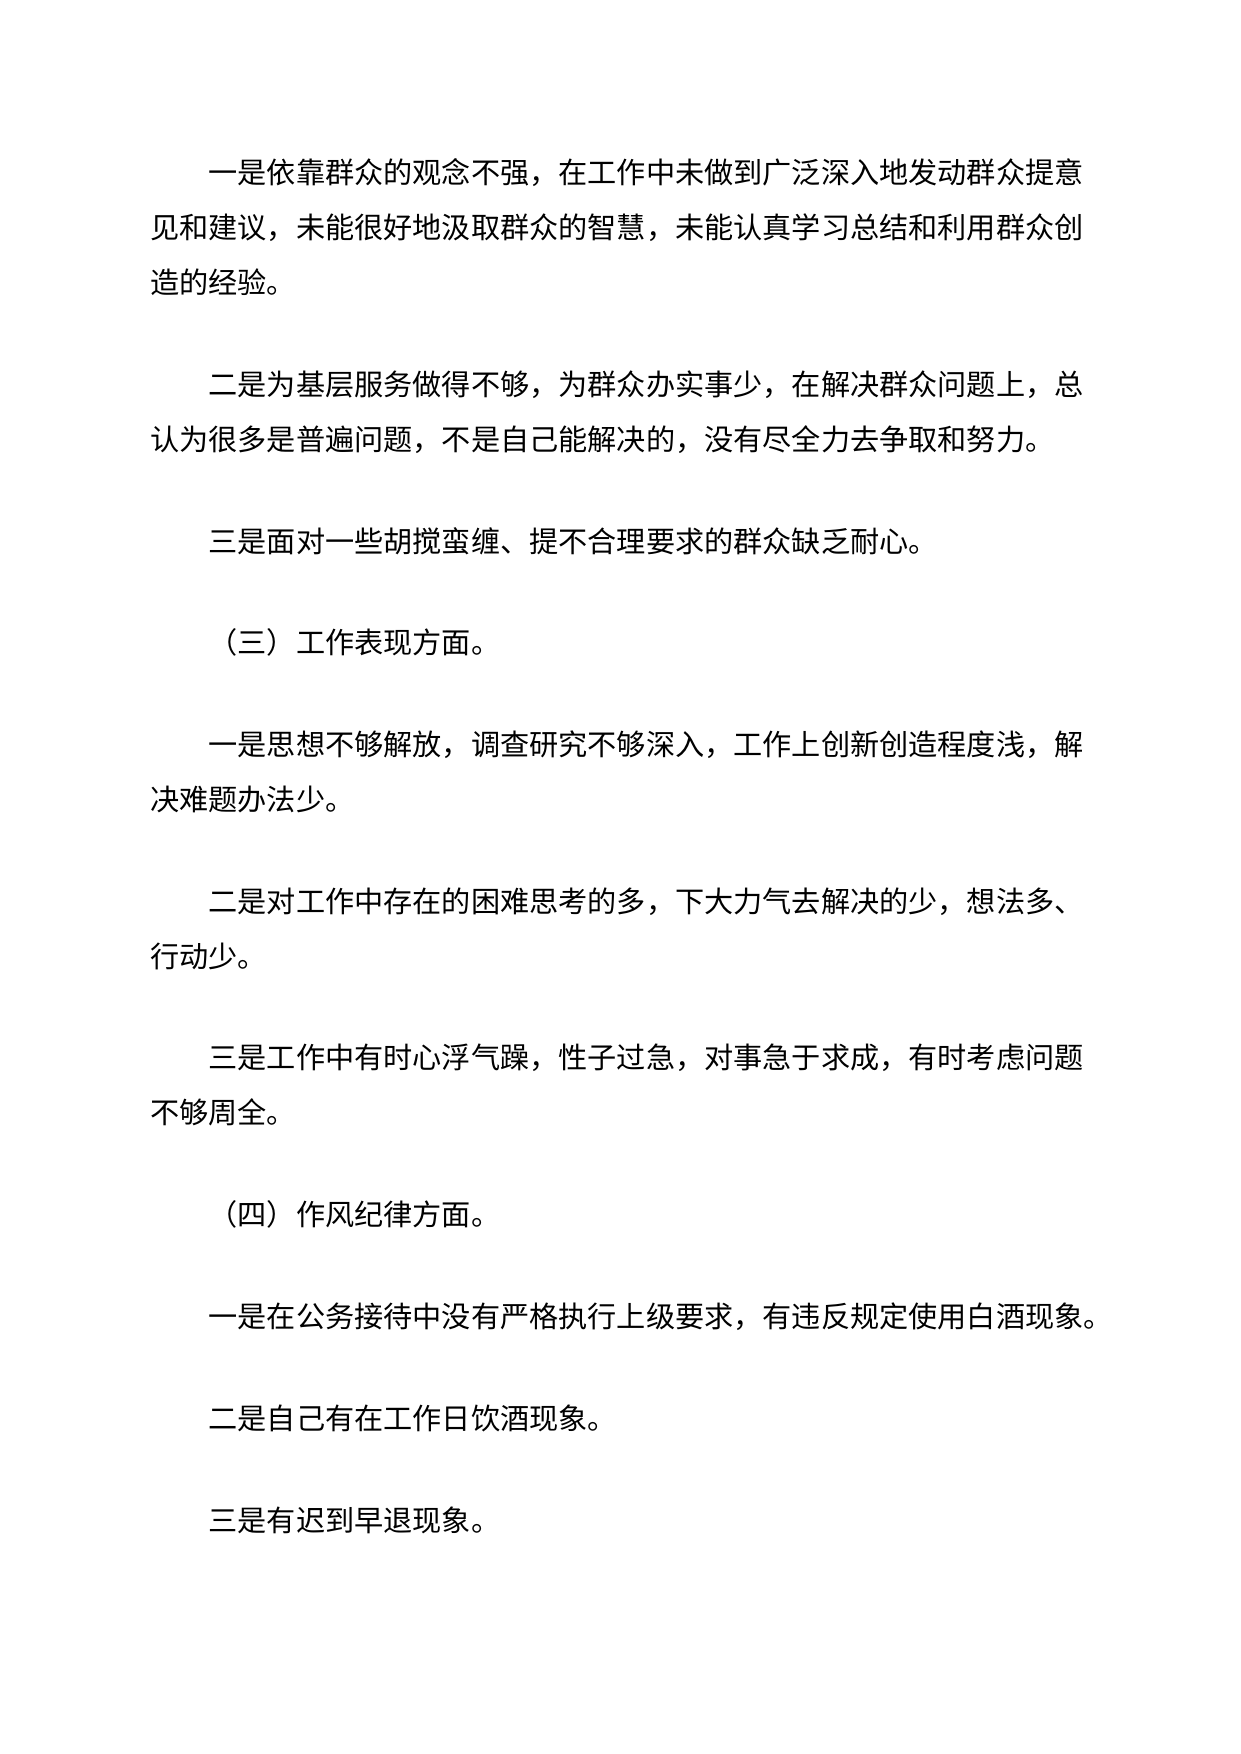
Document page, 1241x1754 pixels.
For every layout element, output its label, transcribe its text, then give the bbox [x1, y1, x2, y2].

text 二是对工作中存在的困难思考的多，下大力气去解决的少，想法多、行动少。 [150, 878, 1090, 976]
text 一是思想不够解放，调查研究不够深入，工作上创新创造程度浅，解决难题办法少。 [150, 722, 1090, 819]
text 一是依靠群众的观念不强，在工作中未做到广泛深入地发动群众提意见和建议，未能很好地汲取群众的智慧，未能认真学习总结和利用群众创造的经验。 [150, 150, 1090, 302]
text 二是自己有在工作日饮酒现象。 [150, 1395, 1090, 1438]
text 三是工作中有时心浮气躁，性子过急，对事急于求成，有时考虑问题不够周全。 [150, 1035, 1090, 1132]
text 一是在公务接待中没有严格执行上级要求，有违反规定使用白酒现象。 [150, 1293, 1090, 1336]
text 二是为基层服务做得不够，为群众办实事少，在解决群众问题上，总认为很多是普遍问题，不是自己能解决的，没有尽全力去争取和努力。 [150, 362, 1090, 459]
text （四）作风纪律方面。 [150, 1192, 1090, 1234]
text 三是有迟到早退现象。 [150, 1497, 1090, 1539]
text 三是面对一些胡搅蛮缠、提不合理要求的群众缺乏耐心。 [150, 518, 1090, 561]
text （三）工作表现方面。 [150, 620, 1090, 662]
